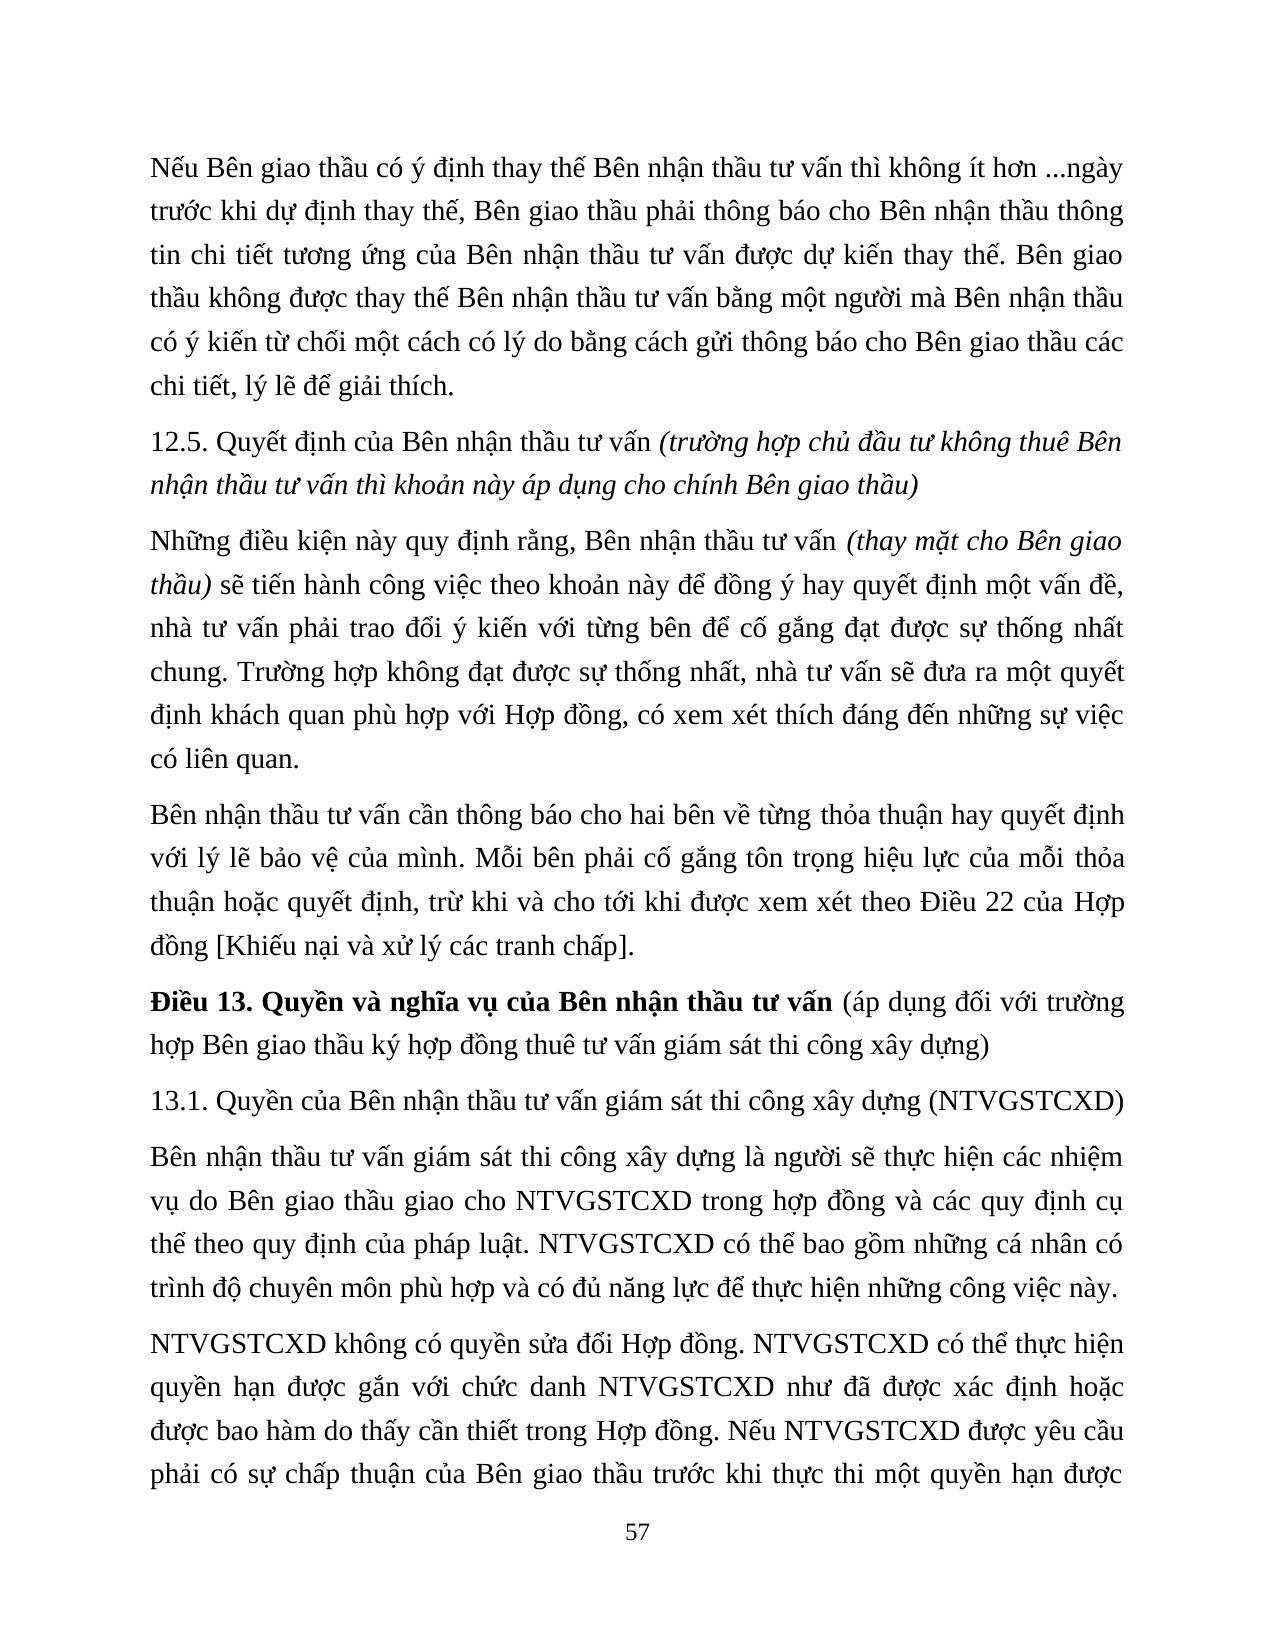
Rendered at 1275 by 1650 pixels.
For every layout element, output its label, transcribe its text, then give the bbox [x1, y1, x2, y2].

text 13.1. Quyền của Bên nhận thầu tư vấn giám sát thi công xây dựng (NTVGSTCXD) [150, 1083, 1125, 1117]
text Nếu Bên giao thầu có ý định thay thế Bên nhận thầu tư vấn thì không ít hơn ...ngày trước khi dự định thay thế, Bên giao thầu phải thông báo cho Bên nhận thầu thông tin chi tiết tương ứng của Bên nhận thầu tư vấn được dự kiến thay thế. Bên giao thầu không được thay thế Bên nhận thầu tư vấn bằng một người mà Bên nhận thầu có ý kiến từ chối một cách có lý do bằng cách gửi thông báo cho Bên giao thầu các chi tiết, lý lẽ để giải thích. [150, 150, 1125, 401]
text Điều 13. Quyền và nghĩa vụ của Bên nhận thầu tư vấn (áp dụng đối với trường hợp Bên giao thầu ký hợp đồng thuê tư vấn giám sát thi công xây dựng) [150, 984, 1125, 1061]
text 12.5. Quyết định của Bên nhận thầu tư vấn (trường hợp chủ đầu tư không thuê Bên nhận thầu tư vấn thì khoản này áp dụng cho chính Bên giao thầu) [150, 424, 1125, 501]
text Những điều kiện này quy định rằng, Bên nhận thầu tư vấn (thay mặt cho Bên giao thầu) sẽ tiến hành công việc theo khoản này để đồng ý hay quyết định một vấn đề, nhà tư vấn phải trao đổi ý kiến với từng bên để cố gắng đạt được sự thống nhất chung. Trường hợp không đạt được sự thống nhất, nhà tư vấn sẽ đưa ra một quyết định khách quan phù hợp với Hợp đồng, có xem xét thích đáng đến những sự việc có liên quan. [150, 523, 1125, 774]
text Bên nhận thầu tư vấn giám sát thi công xây dựng là người sẽ thực hiện các nhiệm vụ do Bên giao thầu giao cho NTVGSTCXD trong hợp đồng và các quy định cụ thể theo quy định của pháp luật. NTVGSTCXD có thể bao gồm những cá nhân có trình độ chuyên môn phù hợp và có đủ năng lực để thực hiện những công việc này. [150, 1139, 1125, 1303]
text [150, 1326, 1125, 1490]
text Bên nhận thầu tư vấn cần thông báo cho hai bên về từng thỏa thuận hay quyết định với lý lẽ bảo vệ của mình. Mỗi bên phải cố gắng tôn trọng hiệu lực của mỗi thỏa thuận hoặc quyết định, trừ khi và cho tới khi được xem xét theo Điều 22 của Hợp đồng [Khiếu nại và xử lý các tranh chấp]. [150, 797, 1125, 961]
